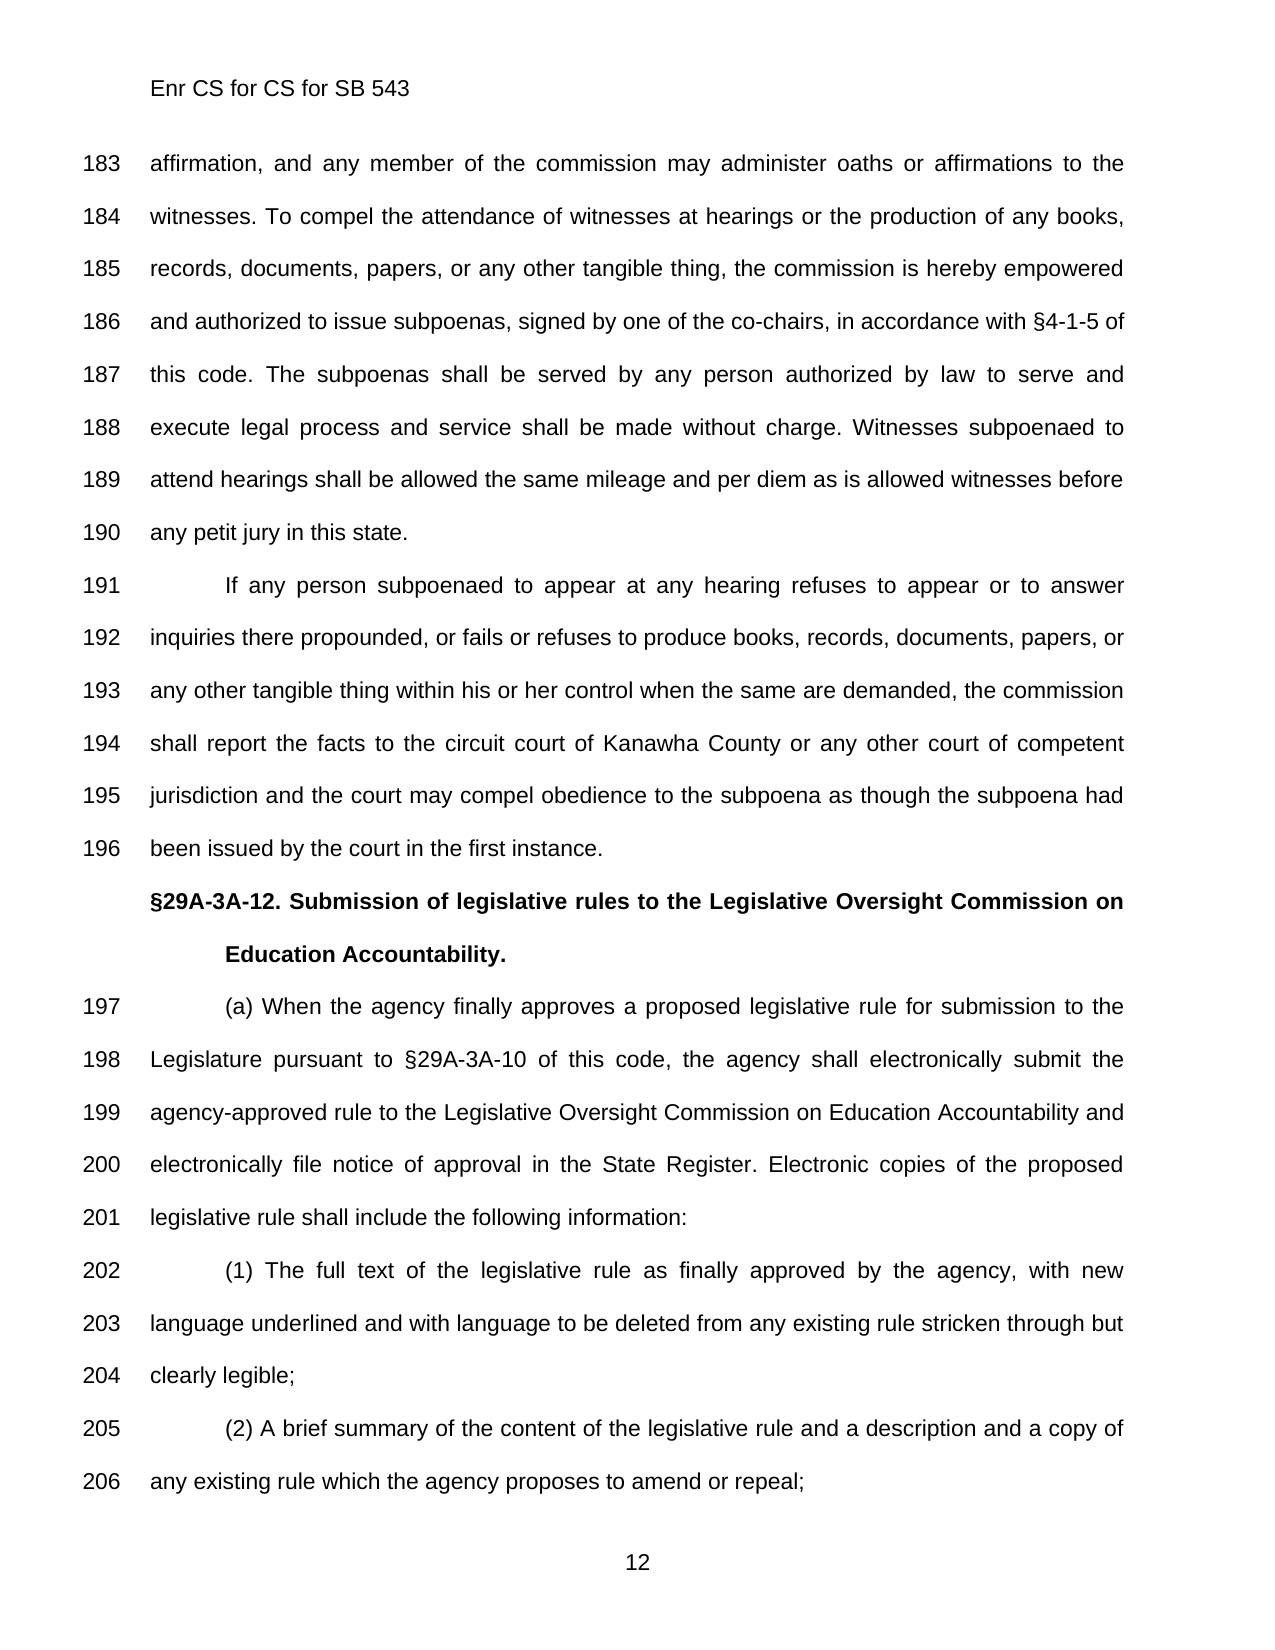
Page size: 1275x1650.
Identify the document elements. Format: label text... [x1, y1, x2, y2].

text (2) A brief summary of the content of the legislative rule and a description and a copy of any existing rule which the agency proposes to amend or repeal; [150, 1415, 1125, 1494]
text (1) The full text of the legislative rule as finally approved by the agency, with new language underlined and with language to be deleted from any existing rule stricken through but clearly legible; [150, 1257, 1125, 1389]
text (a) When the agency finally approves a proposed legislative rule for submission to the Legislature pursuant to §29A-3A-10 of this code, the agency shall electronically submit the agency-approved rule to the Legislative Oversight Commission on Education Accountability and electronically file notice of approval in the State Register. Electronic copies of the proposed legislative rule shall include the following information: [150, 993, 1125, 1231]
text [150, 150, 1125, 545]
subtitle §29A-3A-12. Submission of legislative rules to the Legislative Oversight Commission on Education Accountability. [150, 888, 1125, 967]
text If any person subpoenaed to appear at any hearing refuses to appear or to answer inquiries there propounded, or fails or refuses to produce books, records, documents, papers, or any other tangible thing within his or her control when the same are demanded, the commission shall report the facts to the circuit court of Kanawha County or any other court of competent jurisdiction and the court may compel obedience to the subpoena as though the subpoena had been issued by the court in the first instance. [150, 572, 1125, 862]
